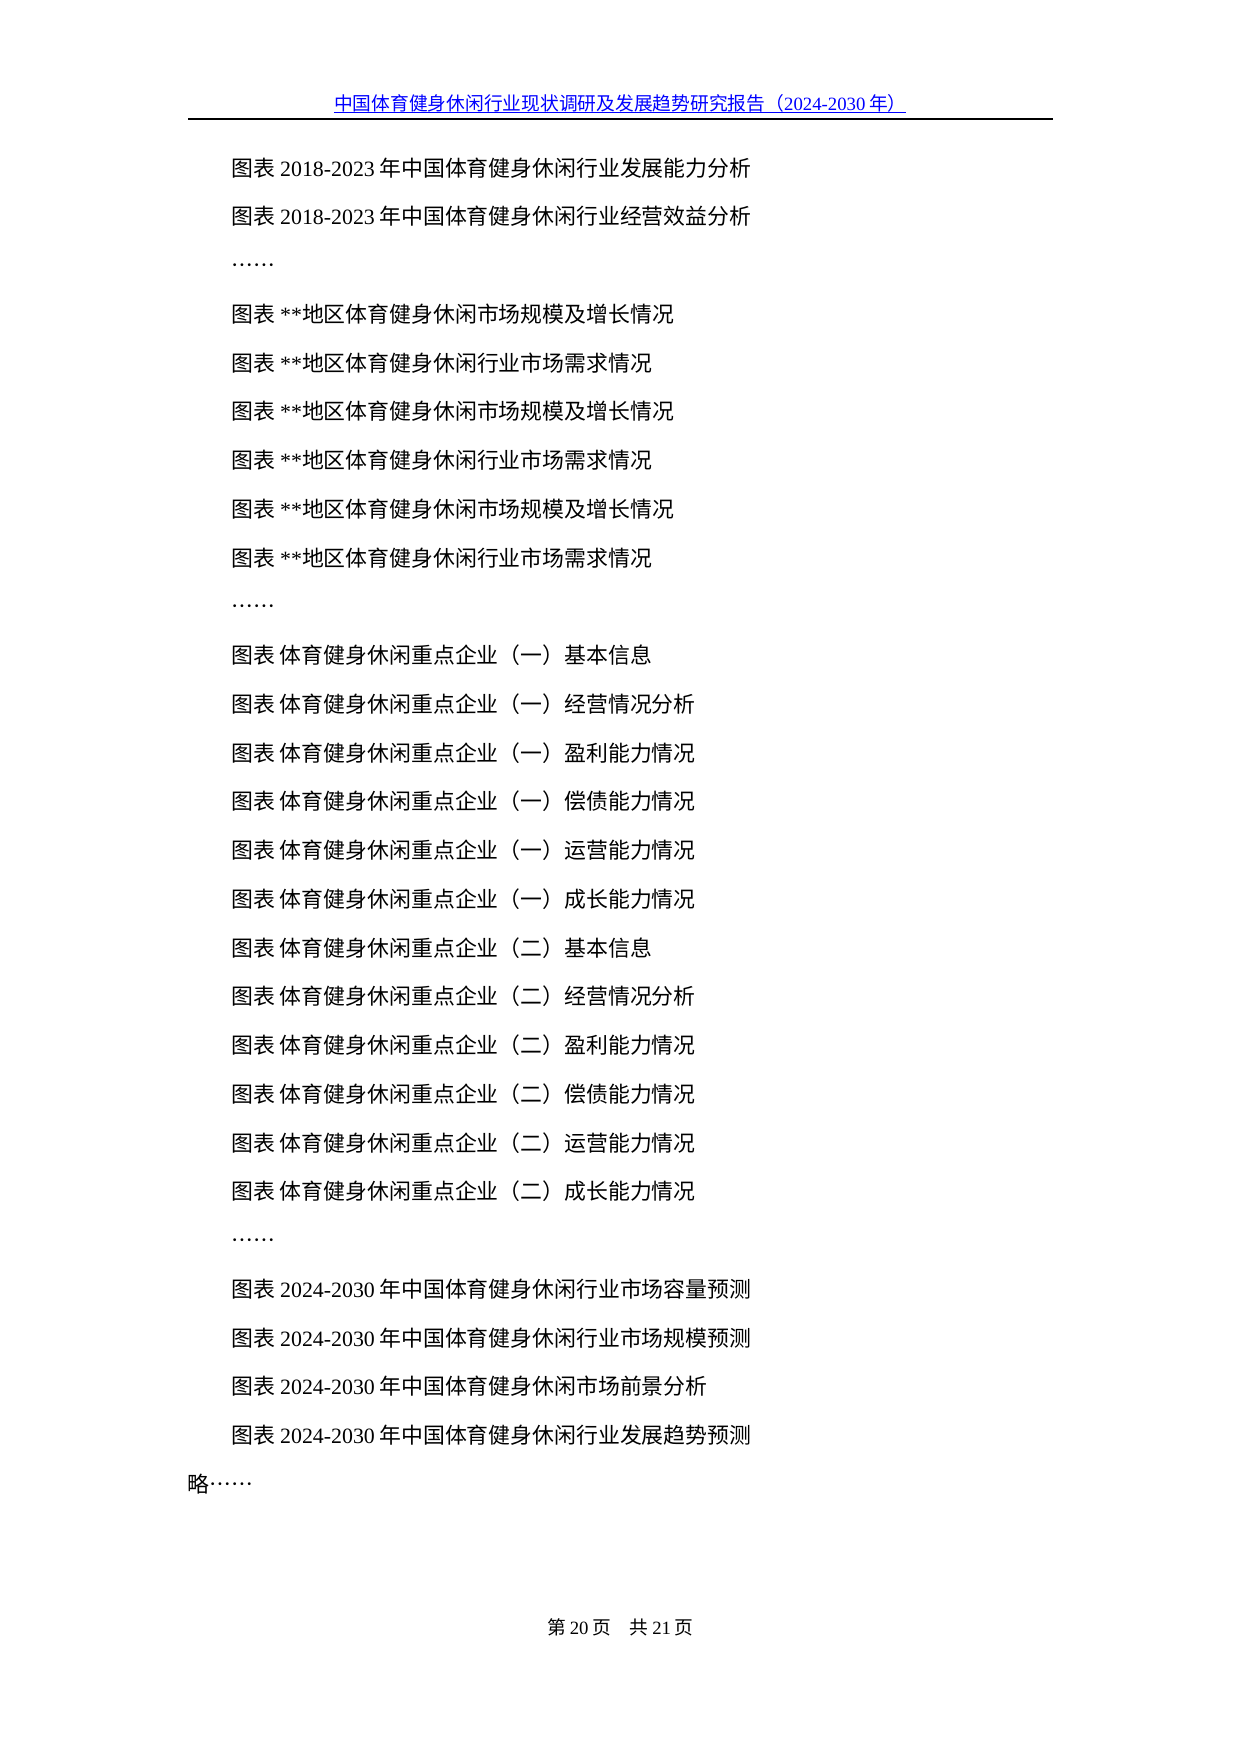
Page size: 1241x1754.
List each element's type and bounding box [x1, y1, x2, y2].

text [187, 150, 1053, 1499]
